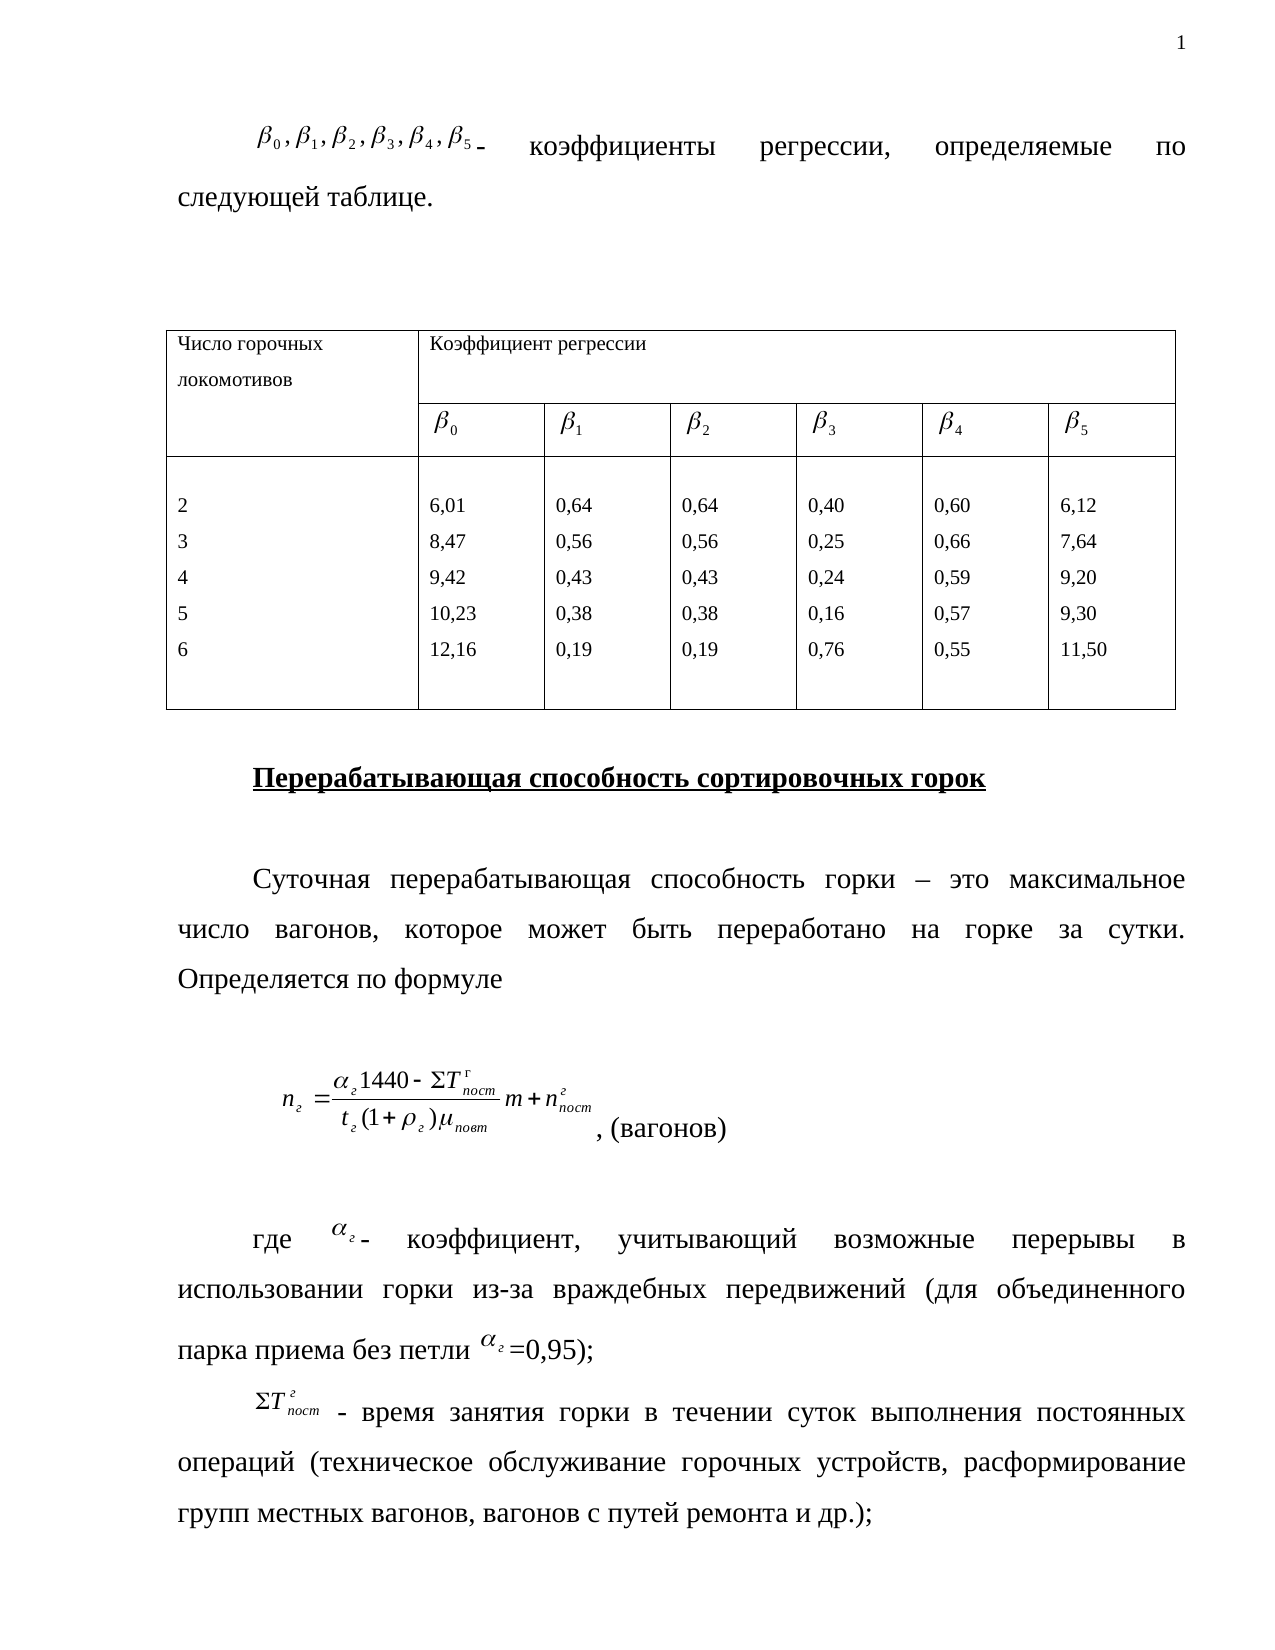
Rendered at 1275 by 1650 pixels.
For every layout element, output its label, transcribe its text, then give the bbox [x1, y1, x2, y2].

text Перерабатывающая способность сортировочных горок [177, 760, 1186, 794]
table_cell 0,40 0,25 0,24 0,16 0,76 [797, 457, 922, 709]
table_cell [545, 404, 670, 456]
table_header Число горочных локомотивов [167, 331, 418, 456]
text , (вагонов) [177, 1062, 1186, 1144]
text где - коэффициент, учитывающий возможные перерывы в использовании горки из-за враждебных передвижений (для объединенного парка приема без петли =0,95); [177, 1211, 1186, 1366]
table_cell [797, 404, 922, 456]
text - коэффициенты регрессии, определяемые по следующей таблице. [177, 118, 1186, 212]
table_header Коэффициент регрессии [419, 331, 1175, 403]
table_cell 2 3 4 5 6 [167, 457, 418, 709]
table_cell [1049, 404, 1175, 456]
table_cell [419, 404, 544, 456]
table_cell 6,01 8,47 9,42 10,23 12,16 [419, 457, 544, 709]
table_cell 0,64 0,56 0,43 0,38 0,19 [545, 457, 670, 709]
table_cell 0,64 0,56 0,43 0,38 0,19 [671, 457, 796, 709]
text - время занятия горки в течении суток выполнения постоянных операций (техническое обслуживание горочных устройств, расформирование групп местных вагонов, вагонов с путей ремонта и др.); [177, 1382, 1186, 1528]
table_cell [671, 404, 796, 456]
table_cell 6,12 7,64 9,20 9,30 11,50 [1049, 457, 1175, 709]
text Суточная перерабатывающая способность горки – это максимальное число вагонов, которое может быть переработано на горке за сутки. Определяется по формуле [177, 861, 1186, 995]
table_cell [923, 404, 1048, 456]
table_cell 0,60 0,66 0,59 0,57 0,55 [923, 457, 1048, 709]
